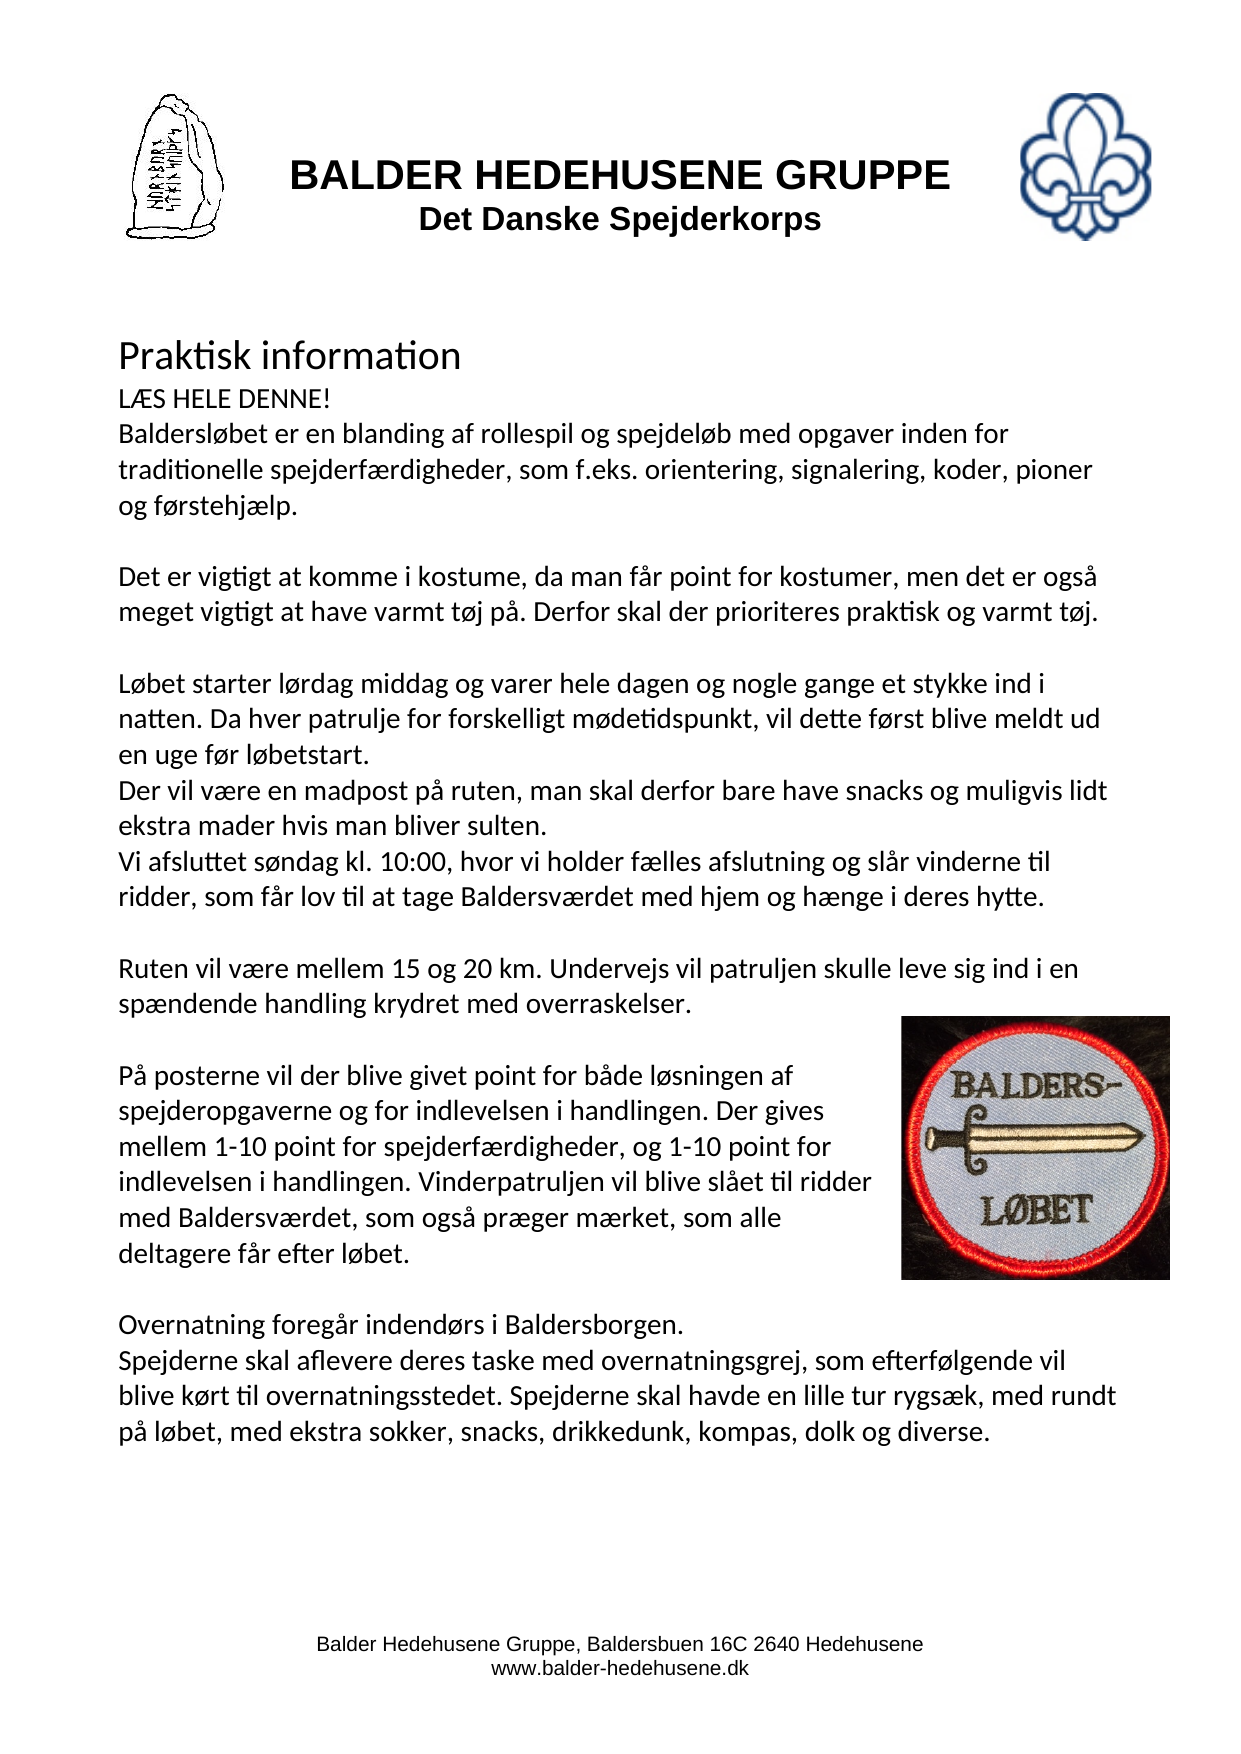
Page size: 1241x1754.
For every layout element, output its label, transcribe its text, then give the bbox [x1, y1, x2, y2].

text Der vil være en madpost på ruten, man skal derfor bare have snacks og muligvis lidt ekstra mader hvis man bliver sulten. [118, 772, 1122, 843]
picture [123, 93, 225, 241]
text LÆS HELE DENNE! [118, 380, 1122, 415]
picture [956, 1016, 1174, 1282]
text Overnatning foregår indendørs i Baldersborgen. [118, 1306, 1122, 1342]
picture [1020, 93, 1152, 241]
text Løbet starter lørdag middag og varer hele dagen og nogle gange et stykke ind i natten. Da hver patrulje for forskelligt mødetidspunkt, vil dette først blive meldt ud en uge før løbetstart. [118, 665, 1122, 772]
text Baldersløbet er en blanding af rollespil og spejdeløb med opgaver inden for traditionelle spejderfærdigheder, som f.eks. orientering, signalering, koder, pioner og førstehjælp. [118, 415, 1122, 522]
text Vi afsluttet søndag kl. 10:00, hvor vi holder fælles afslutning og slår vinderne til ridder, som får lov til at tage Baldersværdet med hjem og hænge i deres hytte. [118, 843, 1122, 914]
text Praktisk information [118, 329, 1122, 380]
text Spejderne skal aflevere deres taske med overnatningsgrej, som efterfølgende vil blive kørt til overnatningsstedet. Spejderne skal havde en lille tur rygsæk, med rundt på løbet, med ekstra sokker, snacks, drikkedunk, kompas, dolk og diverse. [118, 1342, 1122, 1448]
text På posterne vil der blive givet point for både løsningen af spejderopgaverne og for indlevelsen i handlingen. Der gives mellem 1-10 point for spejderfærdigheder, og 1-10 point for indlevelsen i handlingen. Vinderpatruljen vil blive slået til ridder med Baldersværdet, som også præger mærket, som alle deltagere får efter løbet. [118, 1057, 956, 1270]
text Det er vigtigt at komme i kostume, da man får point for kostumer, men det er også meget vigtigt at have varmt tøj på. Derfor skal der prioriteres praktisk og varmt tøj. [118, 558, 1122, 629]
text Ruten vil være mellem 15 og 20 km. Undervejs vil patruljen skulle leve sig ind i en spændende handling krydret med overraskelser. [118, 950, 1122, 1021]
